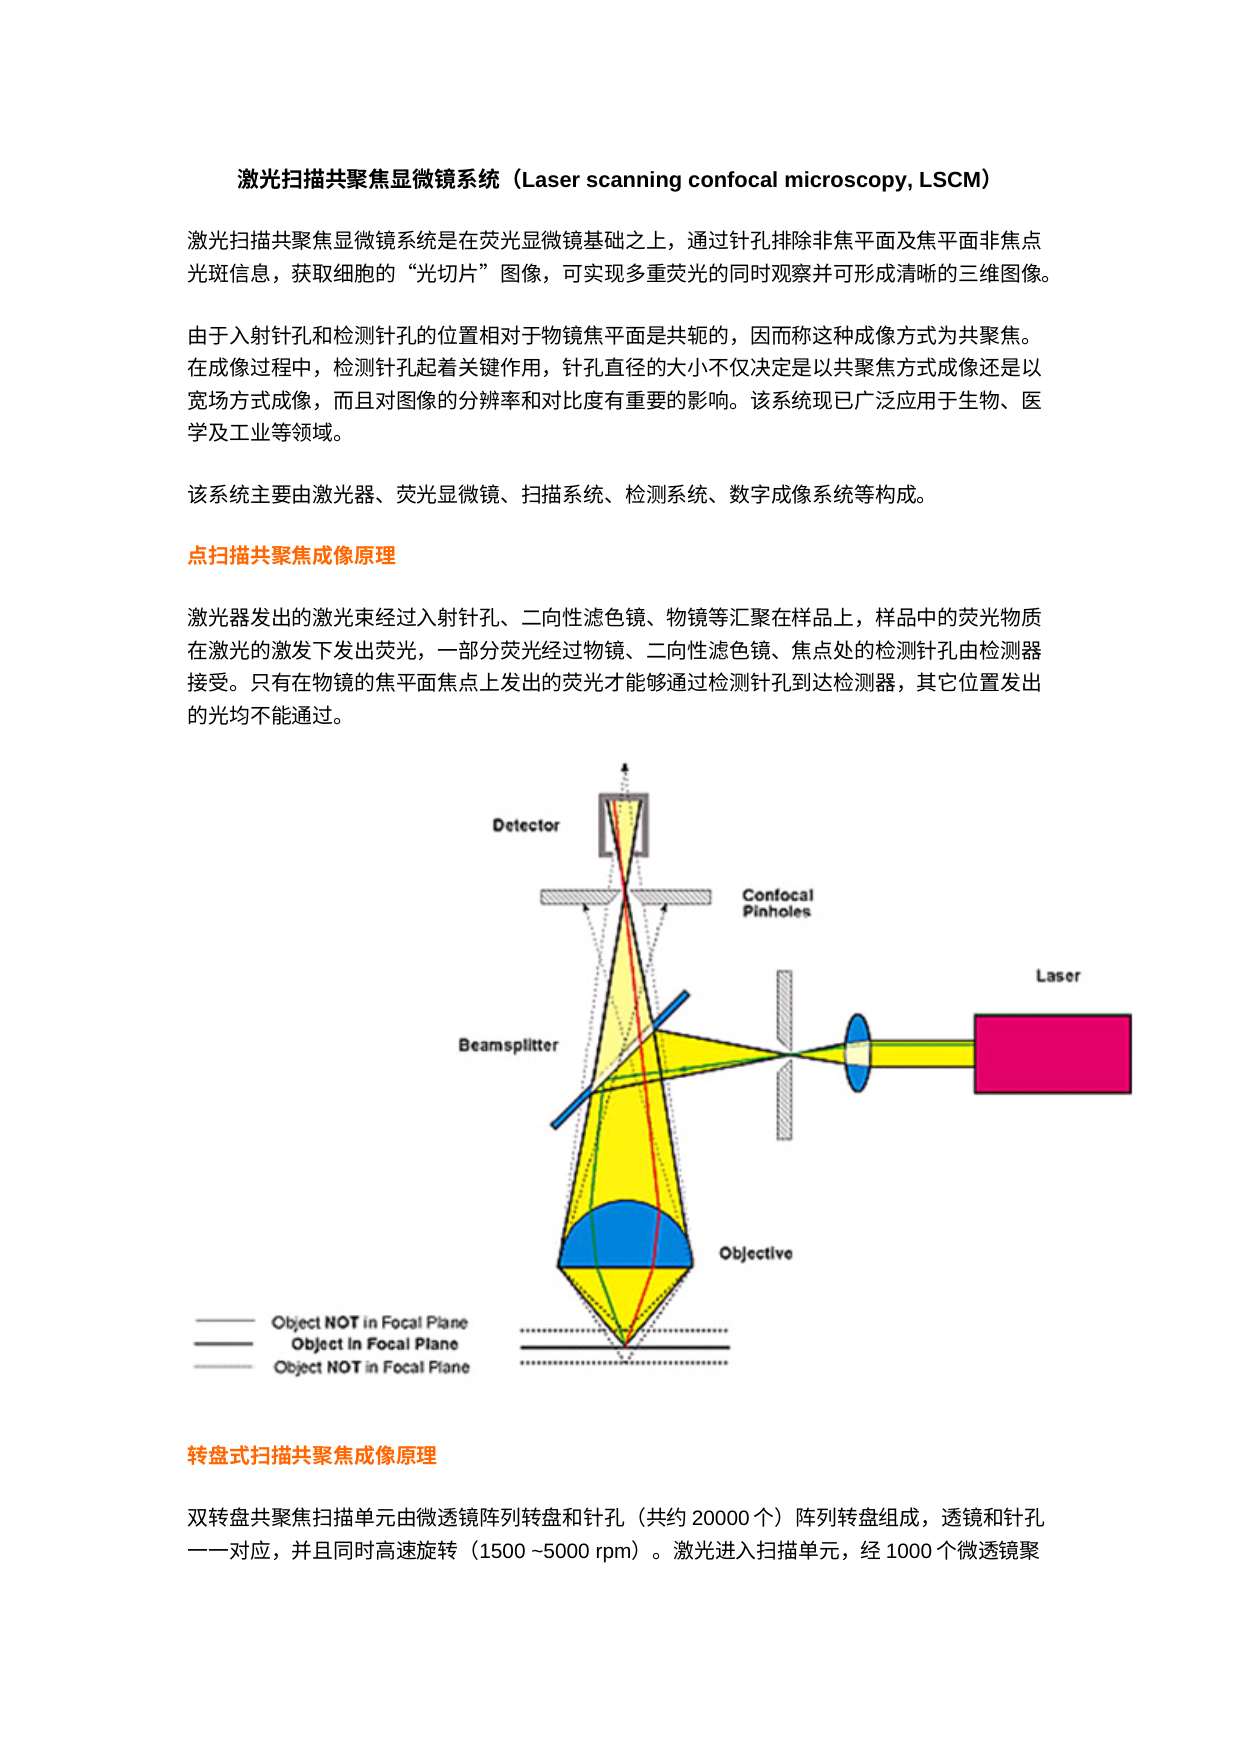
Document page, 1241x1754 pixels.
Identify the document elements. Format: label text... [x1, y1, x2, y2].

picture [187, 759, 1139, 1386]
text 激光器发出的激光束经过入射针孔、二向性滤色镜、物镜等汇聚在样品上，样品中的荧光物质在激光的激发下发出荧光，一部分荧光经过物镜、二向性滤色镜、焦点处的检测针孔由检测器接受。只有在物镜的焦平面焦点上发出的荧光才能够通过检测针孔到达检测器，其它位置发出的光均不能通过。 [187, 600, 1053, 730]
text 激光扫描共聚焦显微镜系统（Laser scanning confocal microscopy, LSCM） [187, 162, 1053, 194]
text 转盘式扫描共聚焦成像原理 [187, 1439, 1053, 1471]
text 点扫描共聚焦成像原理 [187, 539, 1053, 571]
text 激光扫描共聚焦显微镜系统是在荧光显微镜基础之上，通过针孔排除非焦平面及焦平面非焦点光斑信息，获取细胞的“光切片”图像，可实现多重荧光的同时观察并可形成清晰的三维图像。 [187, 224, 1053, 289]
text 该系统主要由激光器、荧光显微镜、扫描系统、检测系统、数字成像系统等构成。 [187, 477, 1053, 509]
text 由于入射针孔和检测针孔的位置相对于物镜焦平面是共轭的，因而称这种成像方式为共聚焦。在成像过程中，检测针孔起着关键作用，针孔直径的大小不仅决定是以共聚焦方式成像还是以宽场方式成像，而且对图像的分辨率和对比度有重要的影响。该系统现已广泛应用于生物、医学及工业等领域。 [187, 318, 1053, 448]
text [187, 1500, 1053, 1565]
